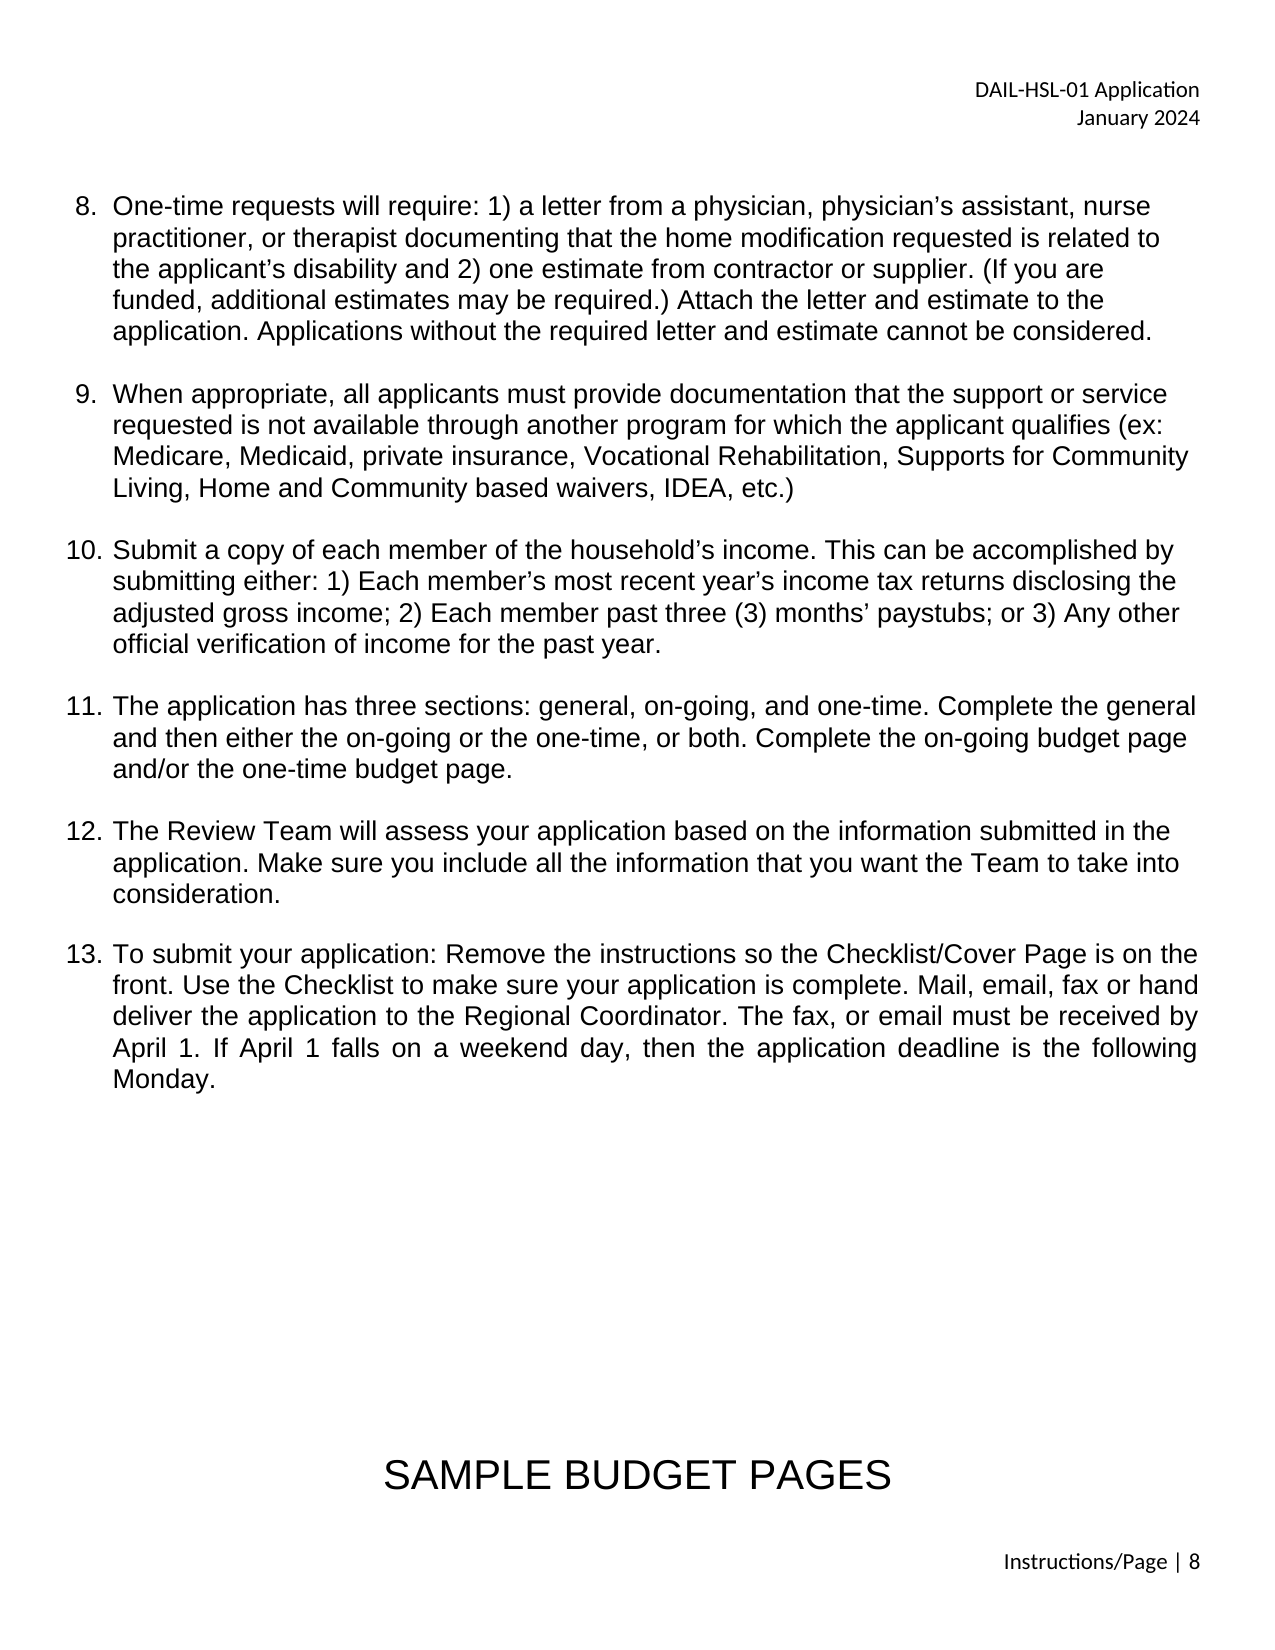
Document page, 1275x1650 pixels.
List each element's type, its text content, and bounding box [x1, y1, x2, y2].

list One-time requests will require: 1) a letter from a physician, physician’s assistant, nurse practitioner, or therapist documenting that the home modification requested is related to the applicant’s disability and 2) one estimate from contractor or supplier. (If you are funded, additional estimates may be required.) Attach the letter and estimate to the application. Applications without the required letter and estimate cannot be considered. [75, 190, 1200, 347]
text SAMPLE BUDGET PAGES [75, 1450, 1200, 1498]
list Submit a copy of each member of the household’s income. This can be accomplished by submitting either: 1) Each member’s most recent year’s income tax returns disclosing the adjusted gross income; 2) Each member past three (3) months’ paystubs; or 3) Any other official verification of income for the past year. [66, 534, 1200, 659]
list The application has three sections: general, on-going, and one-time. Complete the general and then either the on-going or the one-time, or both. Complete the on-going budget page and/or the one-time budget page. [66, 690, 1200, 784]
list To submit your application: Remove the instructions so the Checklist/Cover Page is on the front. Use the Checklist to make sure your application is complete. Mail, email, fax or hand deliver the application to the Regional Coordinator. The fax, or email must be received by April 1. If April 1 falls on a weekend day, then the application deadline is the following Monday. [66, 938, 1200, 1094]
list When appropriate, all applicants must provide documentation that the support or service requested is not available through another program for which the applicant qualifies (ex: Medicare, Medicaid, private insurance, Vocational Rehabilitation, Supports for Community Living, Home and Community based waivers, IDEA, etc.) [75, 378, 1200, 503]
list The Review Team will assess your application based on the information submitted in the application. Make sure you include all the information that you want the Team to take into consideration. [66, 815, 1200, 909]
